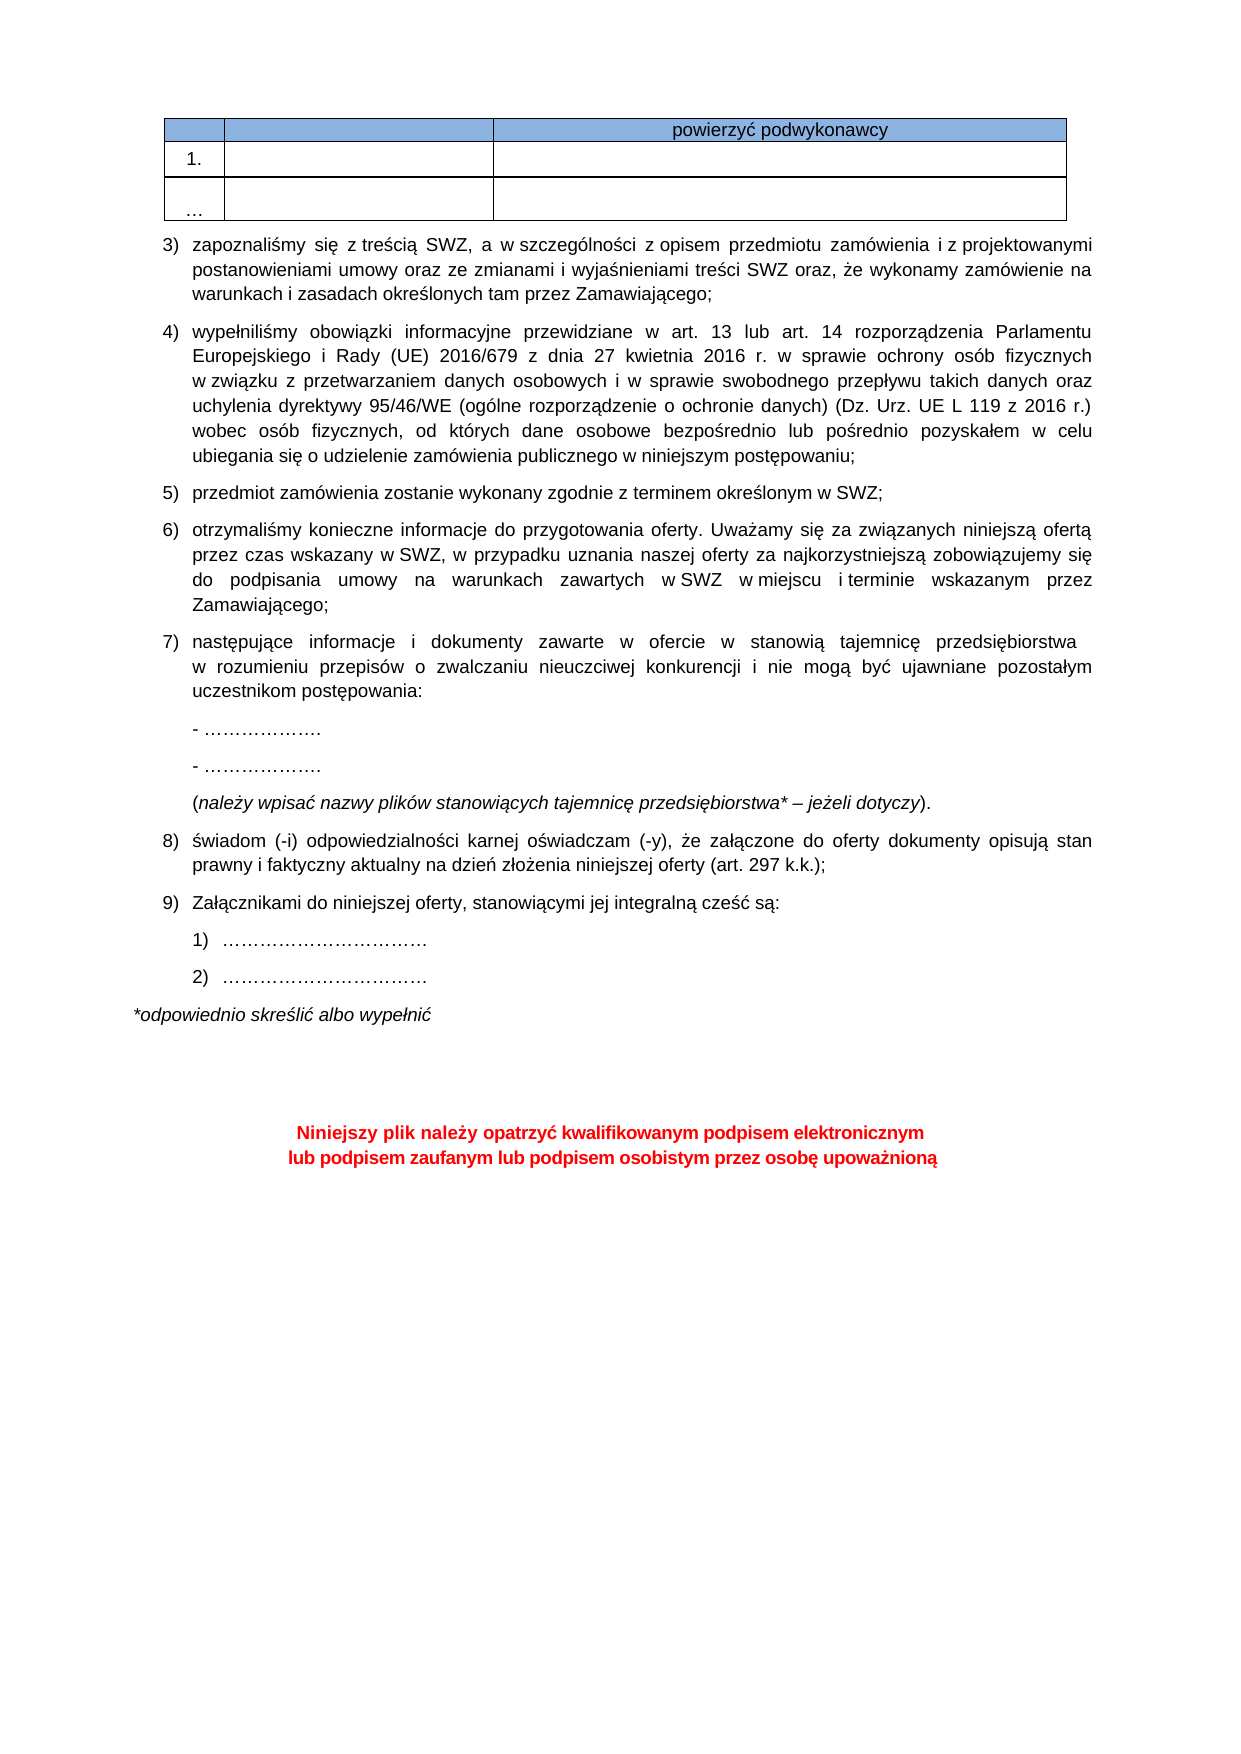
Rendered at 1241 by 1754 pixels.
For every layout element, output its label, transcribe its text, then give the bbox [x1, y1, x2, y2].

text - ………………. [192, 717, 1093, 739]
list Załącznikami do niniejszej oferty, stanowiącymi jej integralną cześć są: [162, 891, 1093, 913]
table_cell [494, 178, 1066, 220]
text Niniejszy plik należy opatrzyć kwalifikowanym podpisem elektronicznym lub podpisem zaufanym lub podpisem osobistym przez osobę upoważnioną [133, 1122, 1093, 1168]
list przedmiot zamówienia zostanie wykonany zgodnie z terminem określonym w SWZ; [162, 482, 1093, 503]
table_cell [494, 142, 1066, 176]
list otrzymaliśmy konieczne informacje do przygotowania oferty. Uważamy się za związanych niniejszą ofertą przez czas wskazany w SWZ, w przypadku uznania naszej oferty za najkorzystniejszą zobowiązujemy się do podpisania umowy na warunkach zawartych w SWZ w miejscu i terminie wskazanym przez Zamawiającego; [162, 519, 1093, 615]
list wypełniliśmy obowiązki informacyjne przewidziane w art. 13 lub art. 14 rozporządzenia Parlamentu Europejskiego i Rady (UE) 2016/679 z dnia 27 kwietnia 2016 r. w sprawie ochrony osób fizycznych w związku z przetwarzaniem danych osobowych i w sprawie swobodnego przepływu takich danych oraz uchylenia dyrektywy 95/46/WE (ogólne rozporządzenie o ochronie danych) (Dz. Urz. UE L 119 z 2016 r.) wobec osób fizycznych, od których dane osobowe bezpośrednio lub pośrednio pozyskałem w celu ubiegania się o udzielenie zamówienia publicznego w niniejszym postępowaniu; [162, 320, 1093, 466]
table_cell [225, 142, 493, 176]
text (należy wpisać nazwy plików stanowiących tajemnicę przedsiębiorstwa* – jeżeli dotyczy). [192, 792, 1093, 814]
table_cell 1. [165, 142, 224, 176]
table_header Lp. [165, 119, 224, 141]
list …………………………… [192, 966, 1093, 988]
list następujące informacje i dokumenty zawarte w ofercie w stanowią tajemnicę przedsiębiorstwa w rozumieniu przepisów o zwalczaniu nieuczciwej konkurencji i nie mogą być ujawniane pozostałym uczestnikom postępowania: [162, 631, 1093, 702]
text - ………………. [192, 755, 1093, 776]
list zapoznaliśmy się z treścią SWZ, a w szczególności z opisem przedmiotu zamówienia i z projektowanymi postanowieniami umowy oraz ze zmianami i wyjaśnieniami treści SWZ oraz, że wykonamy zamówienie na warunkach i zasadach określonych tam przez Zamawiającego; [162, 233, 1093, 305]
table_cell … [165, 178, 224, 220]
table_cell [225, 178, 493, 220]
table_header Firma podwykonawcy [225, 119, 493, 141]
list …………………………… [192, 929, 1093, 950]
list świadom (-i) odpowiedzialności karnej oświadczam (-y), że załączone do oferty dokumenty opisują stan prawny i faktyczny aktualny na dzień złożenia niniejszej oferty (art. 297 k.k.); [162, 829, 1093, 876]
text *odpowiednio skreślić albo wypełnić [133, 1003, 1093, 1025]
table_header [494, 119, 1066, 141]
